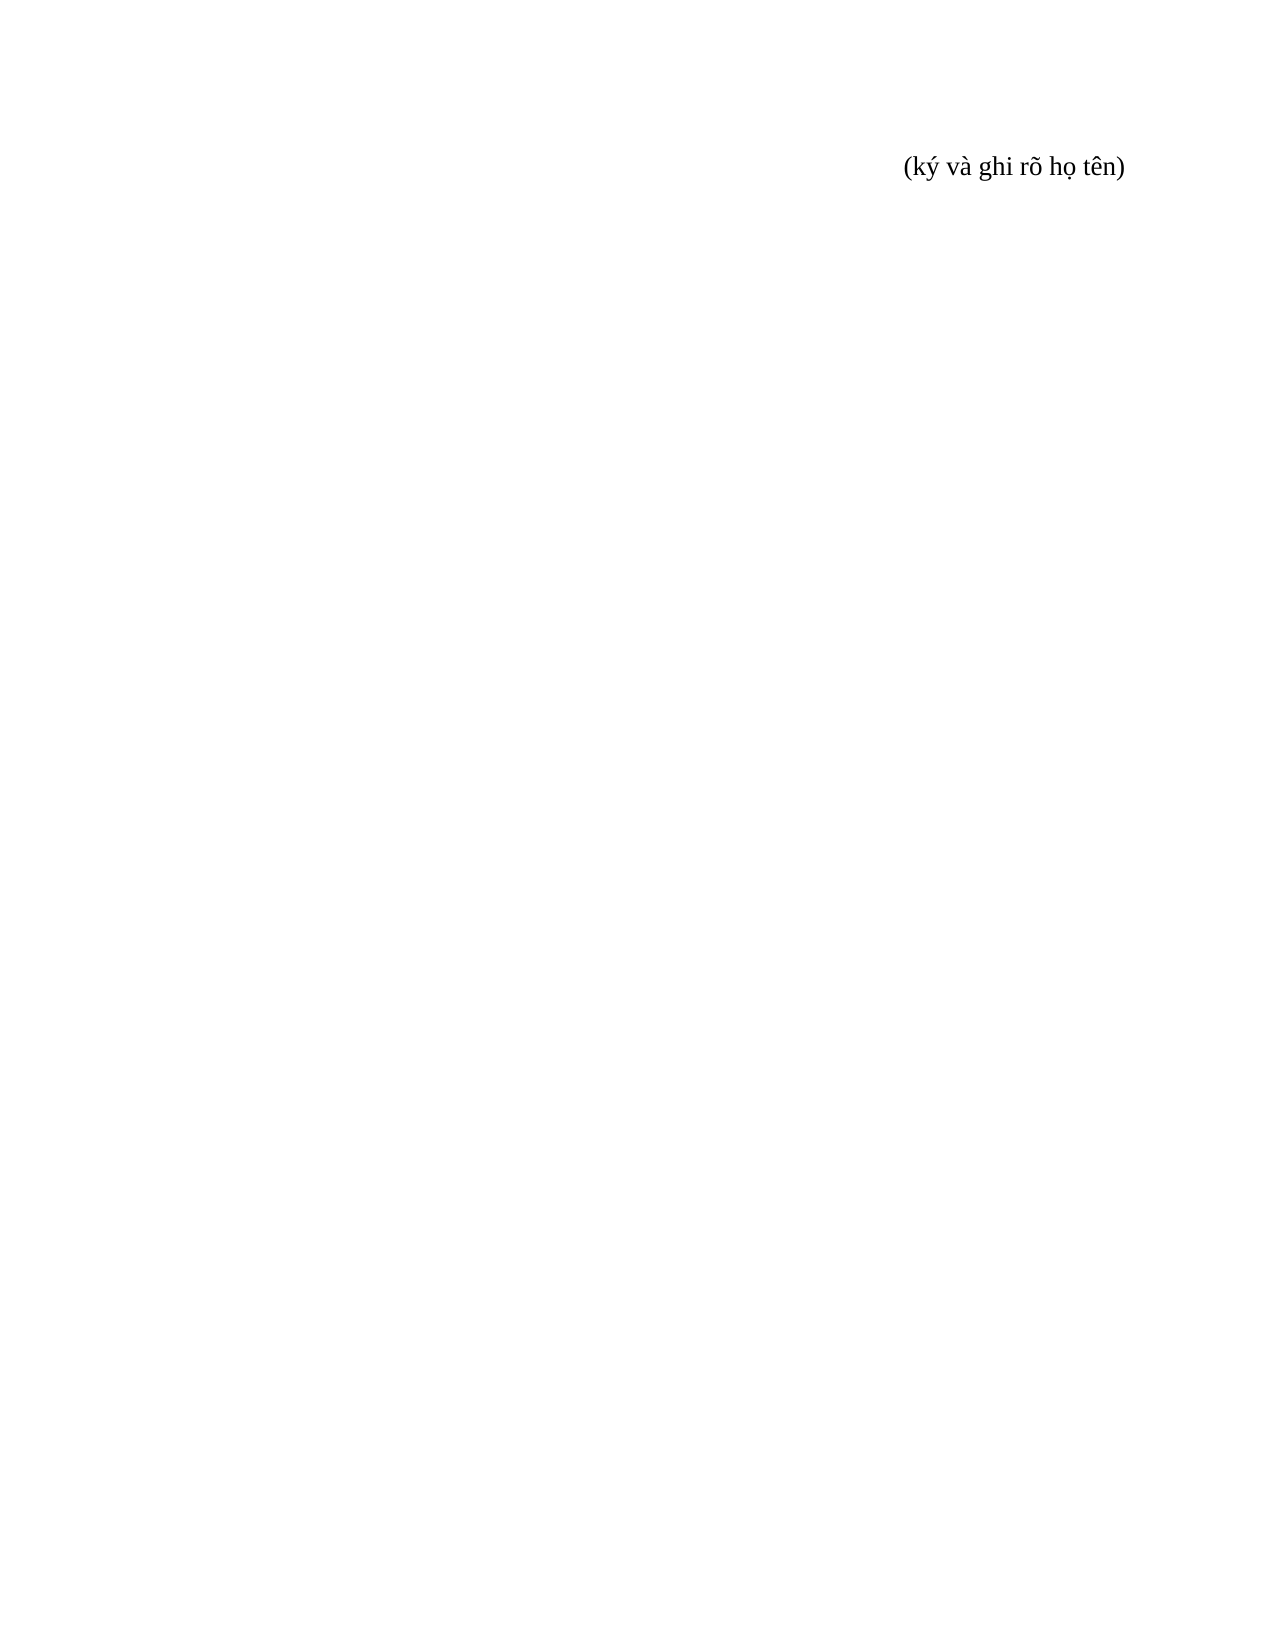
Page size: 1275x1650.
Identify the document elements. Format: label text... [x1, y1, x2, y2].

text (ký và ghi rõ họ tên) [150, 150, 1125, 181]
